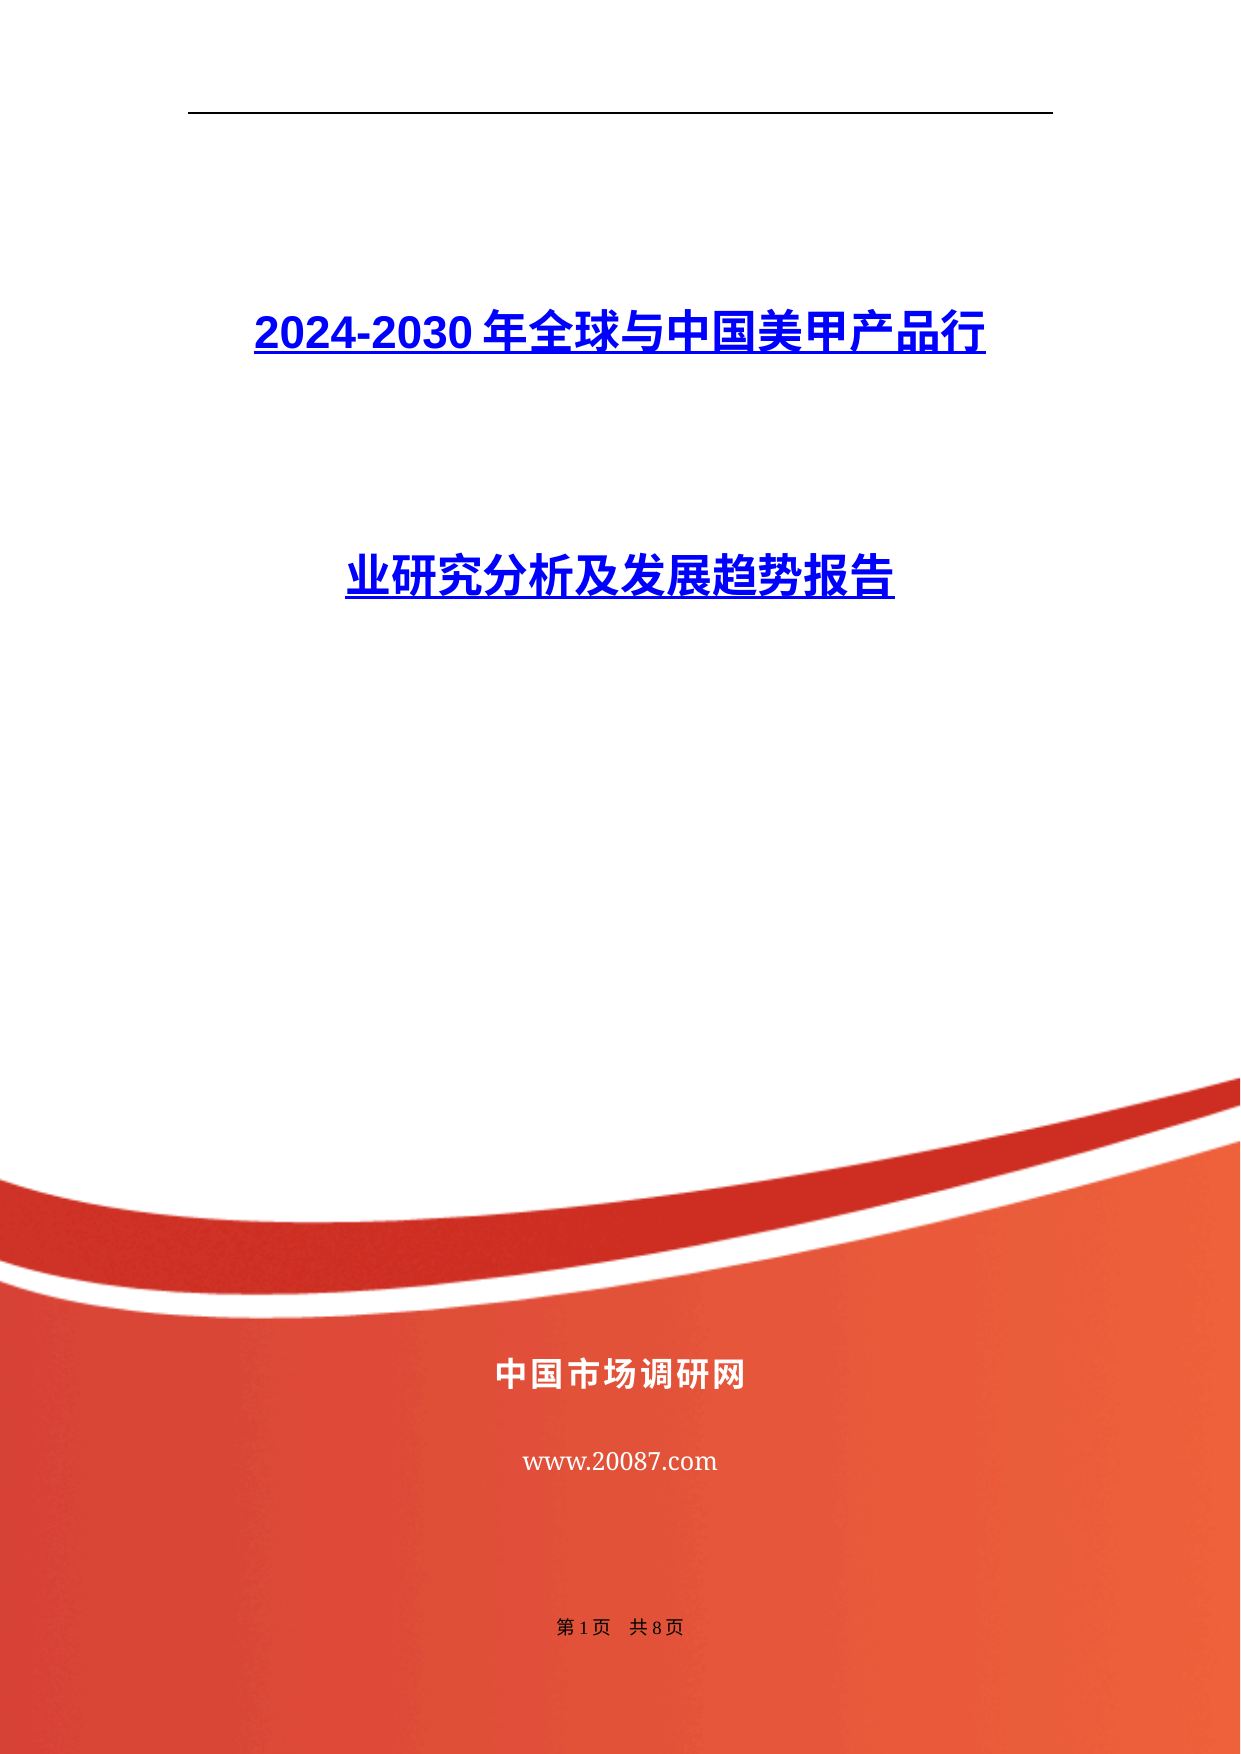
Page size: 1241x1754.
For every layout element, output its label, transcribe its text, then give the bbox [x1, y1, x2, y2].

picture [0, 1006, 1241, 1754]
subtitle 中国市场调研网 [187, 1339, 1053, 1404]
table_header 2024-2030年全球与中国美甲产品行业研究分析及发展趋势报告 [188, 207, 1053, 773]
text www.20087.com [187, 1428, 1053, 1493]
